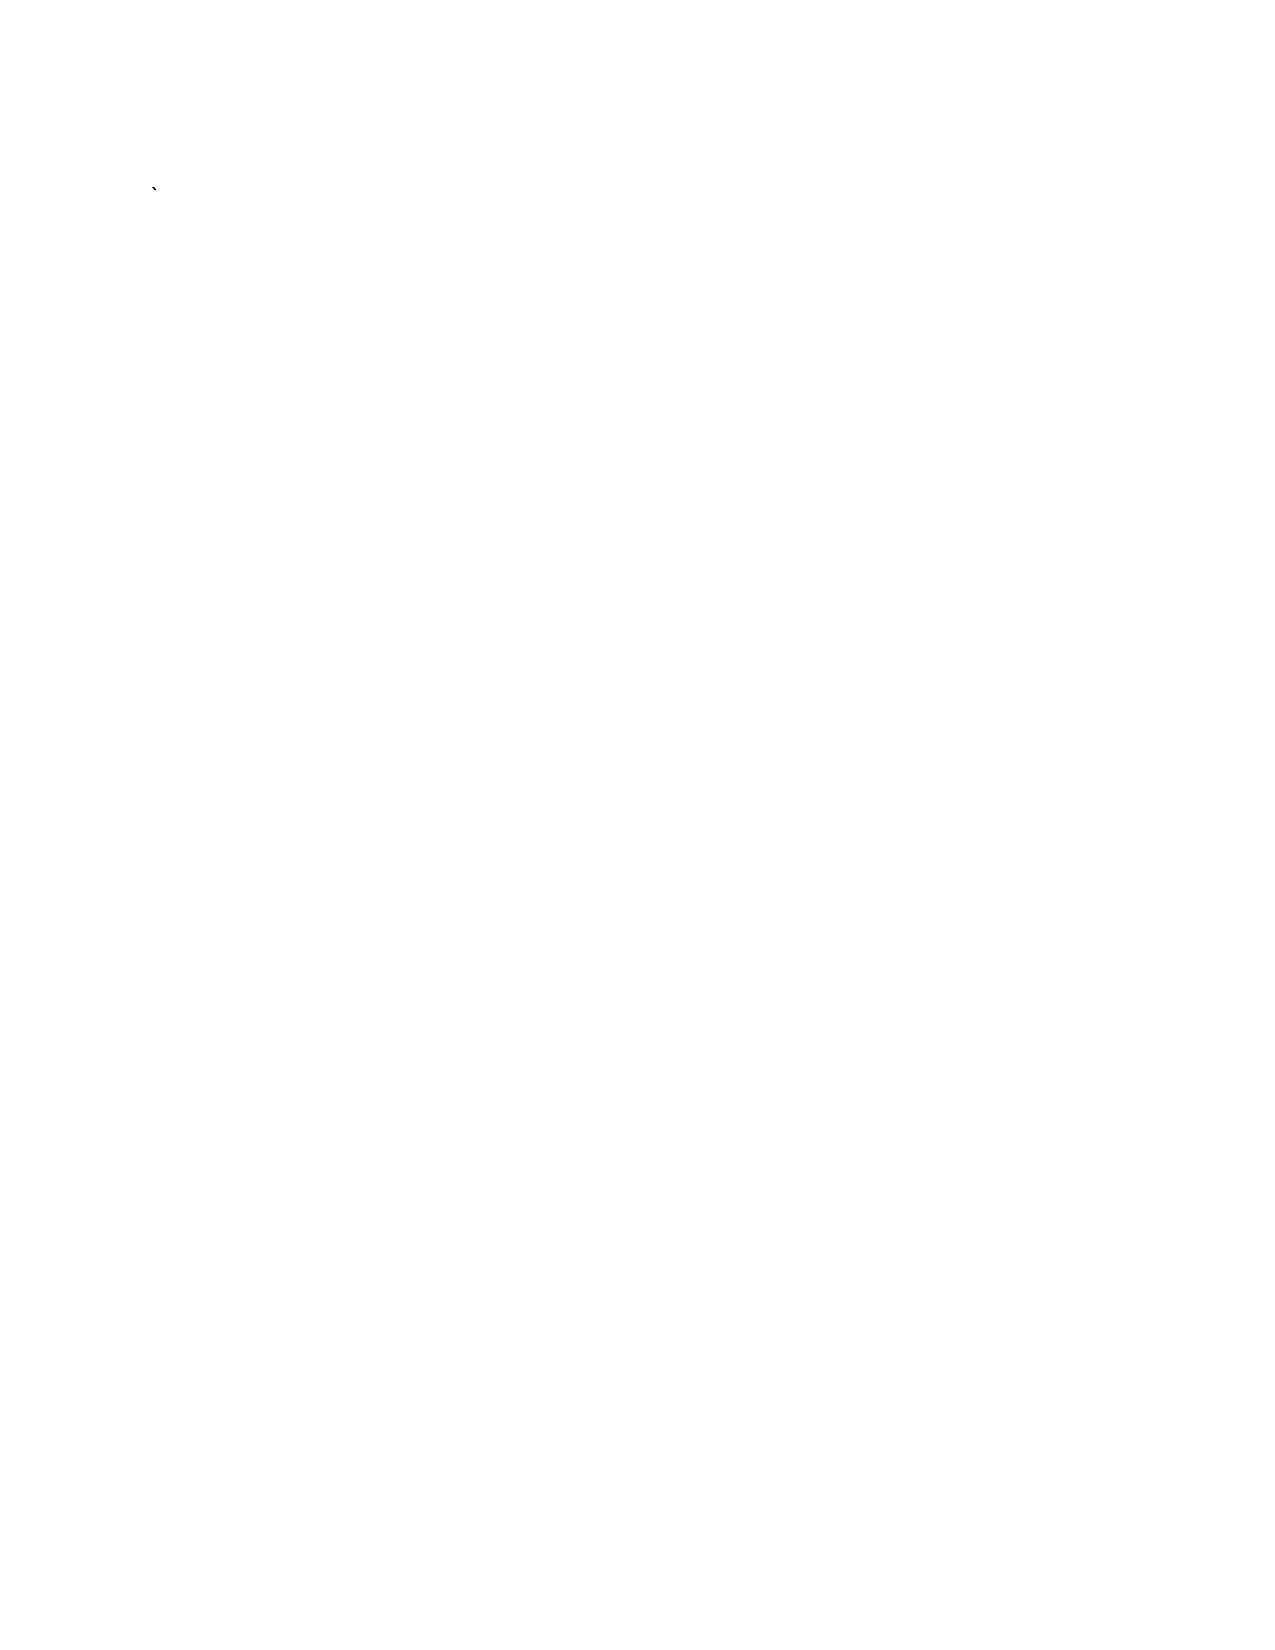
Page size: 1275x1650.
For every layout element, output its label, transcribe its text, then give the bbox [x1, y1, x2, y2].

text ` [150, 181, 1125, 211]
